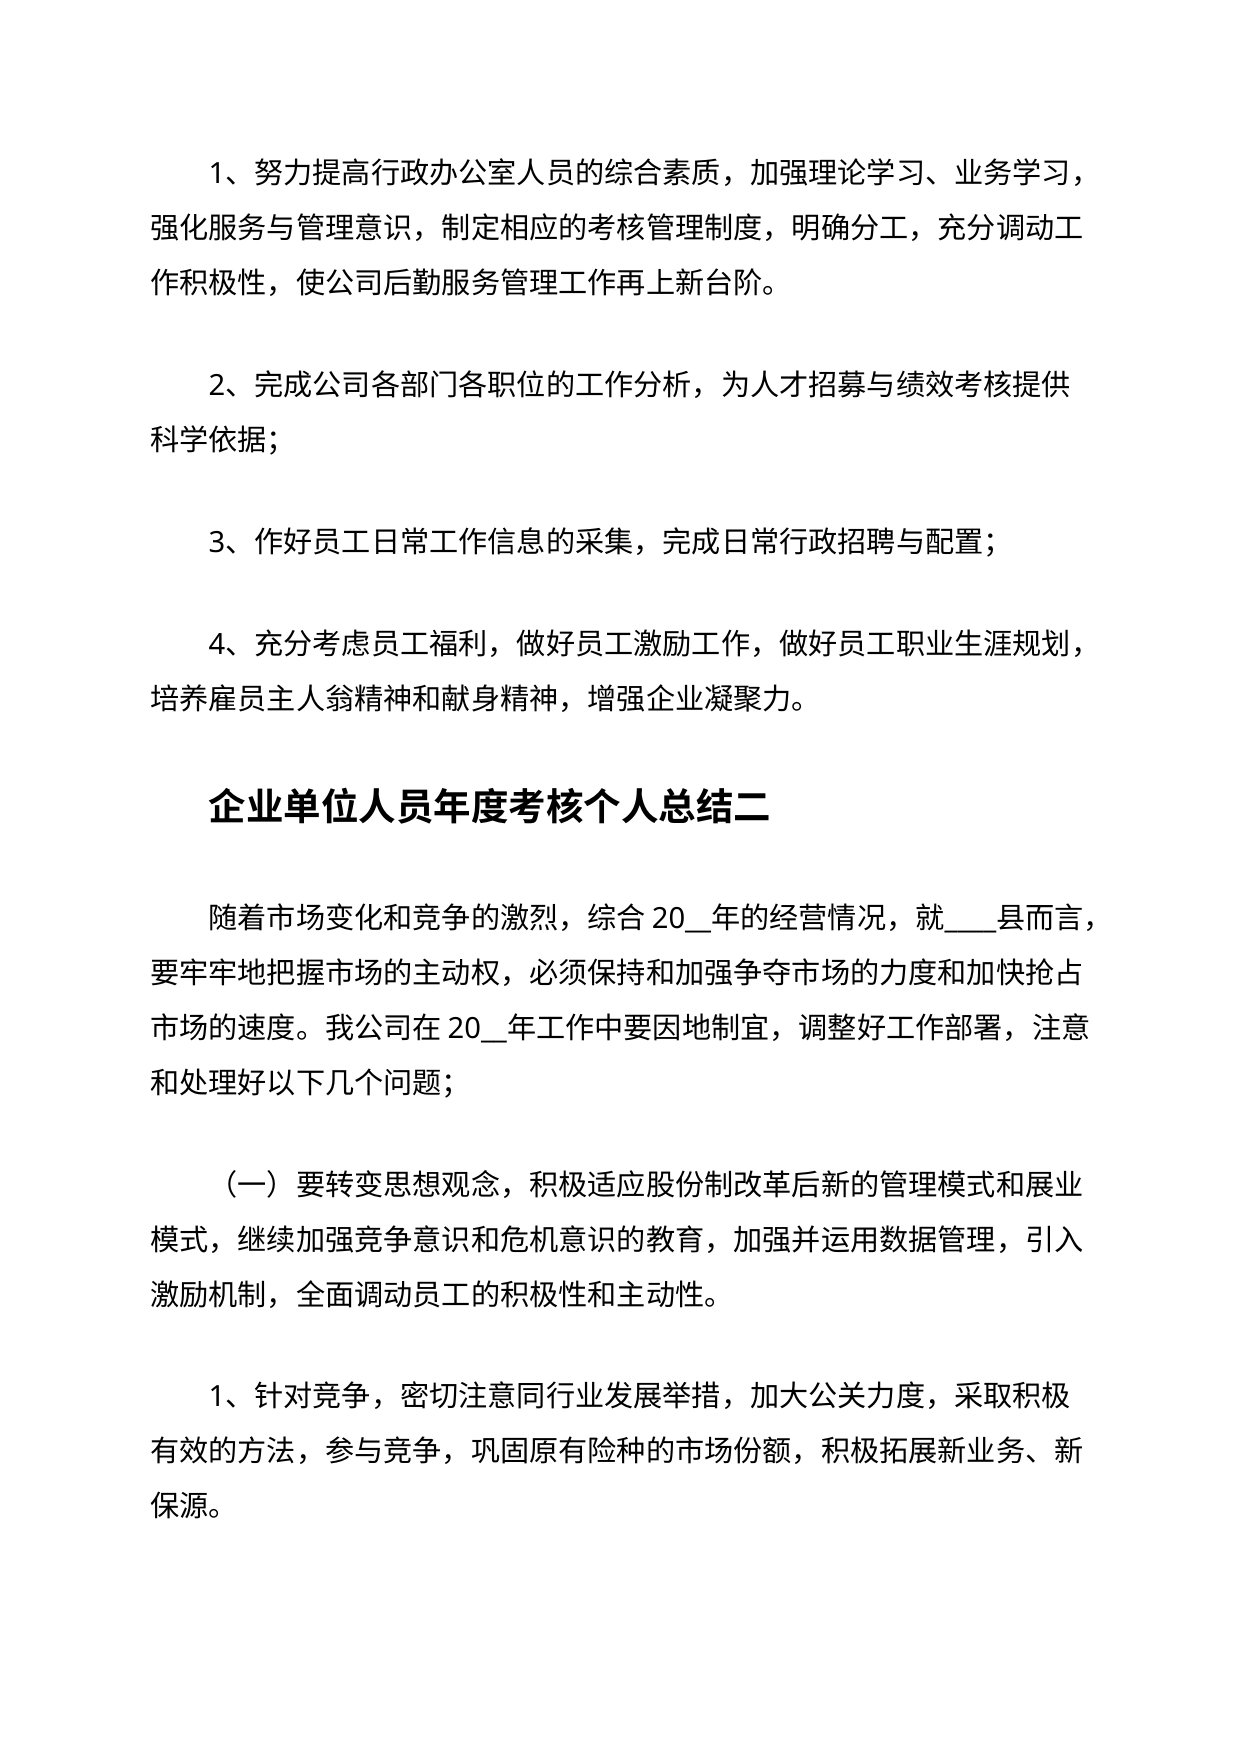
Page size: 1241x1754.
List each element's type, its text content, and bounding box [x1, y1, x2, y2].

text （一）要转变思想观念，积极适应股份制改革后新的管理模式和展业模式，继续加强竞争意识和危机意识的教育，加强并运用数据管理，引入激励机制，全面调动员工的积极性和主动性。 [150, 1161, 1090, 1313]
text 4、充分考虑员工福利，做好员工激励工作，做好员工职业生涯规划，培养雇员主人翁精神和献身精神，增强企业凝聚力。 [150, 620, 1090, 718]
text 企业单位人员年度考核个人总结二 [150, 777, 1090, 831]
text 随着市场变化和竞争的激烈，综合20__年的经营情况，就____县而言，要牢牢地把握市场的主动权，必须保持和加强争夺市场的力度和加快抢占市场的速度。我公司在20__年工作中要因地制宜，调整好工作部署，注意和处理好以下几个问题； [150, 894, 1090, 1102]
text 3、作好员工日常工作信息的采集，完成日常行政招聘与配置； [150, 518, 1090, 561]
text 1、努力提高行政办公室人员的综合素质，加强理论学习、业务学习，强化服务与管理意识，制定相应的考核管理制度，明确分工，充分调动工作积极性，使公司后勤服务管理工作再上新台阶。 [150, 150, 1090, 302]
text 2、完成公司各部门各职位的工作分析，为人才招募与绩效考核提供科学依据； [150, 362, 1090, 459]
text 1、针对竞争，密切注意同行业发展举措，加大公关力度，采取积极有效的方法，参与竞争，巩固原有险种的市场份额，积极拓展新业务、新保源。 [150, 1373, 1090, 1525]
